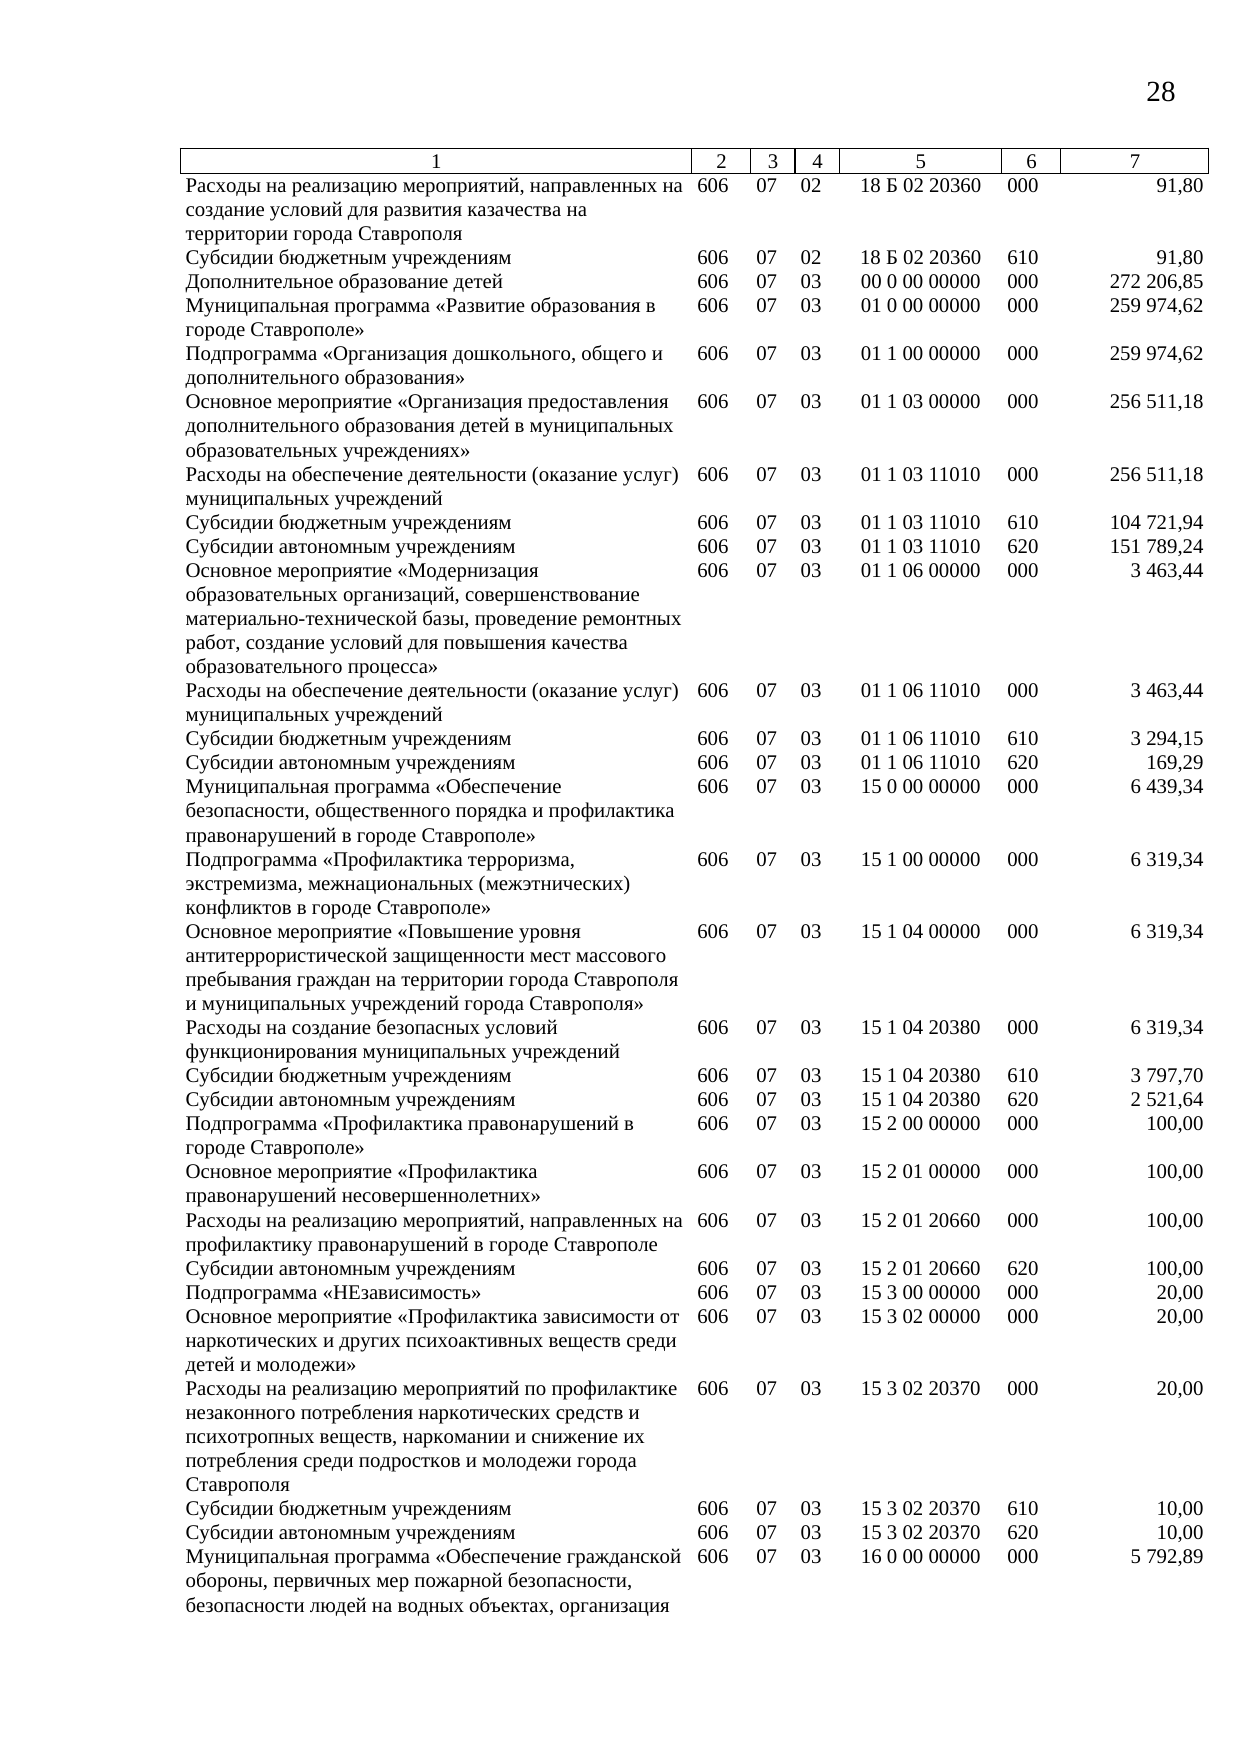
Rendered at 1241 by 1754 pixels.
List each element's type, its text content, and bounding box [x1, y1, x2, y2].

table_header 5 [840, 149, 1001, 173]
table_header 6 [1002, 149, 1060, 173]
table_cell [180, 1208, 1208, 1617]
table_header 4 [796, 149, 839, 173]
table_header 1 [181, 149, 691, 173]
table_header 3 [751, 149, 794, 173]
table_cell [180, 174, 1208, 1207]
table_header 2 [692, 149, 750, 173]
table_header 7 [1061, 149, 1208, 173]
